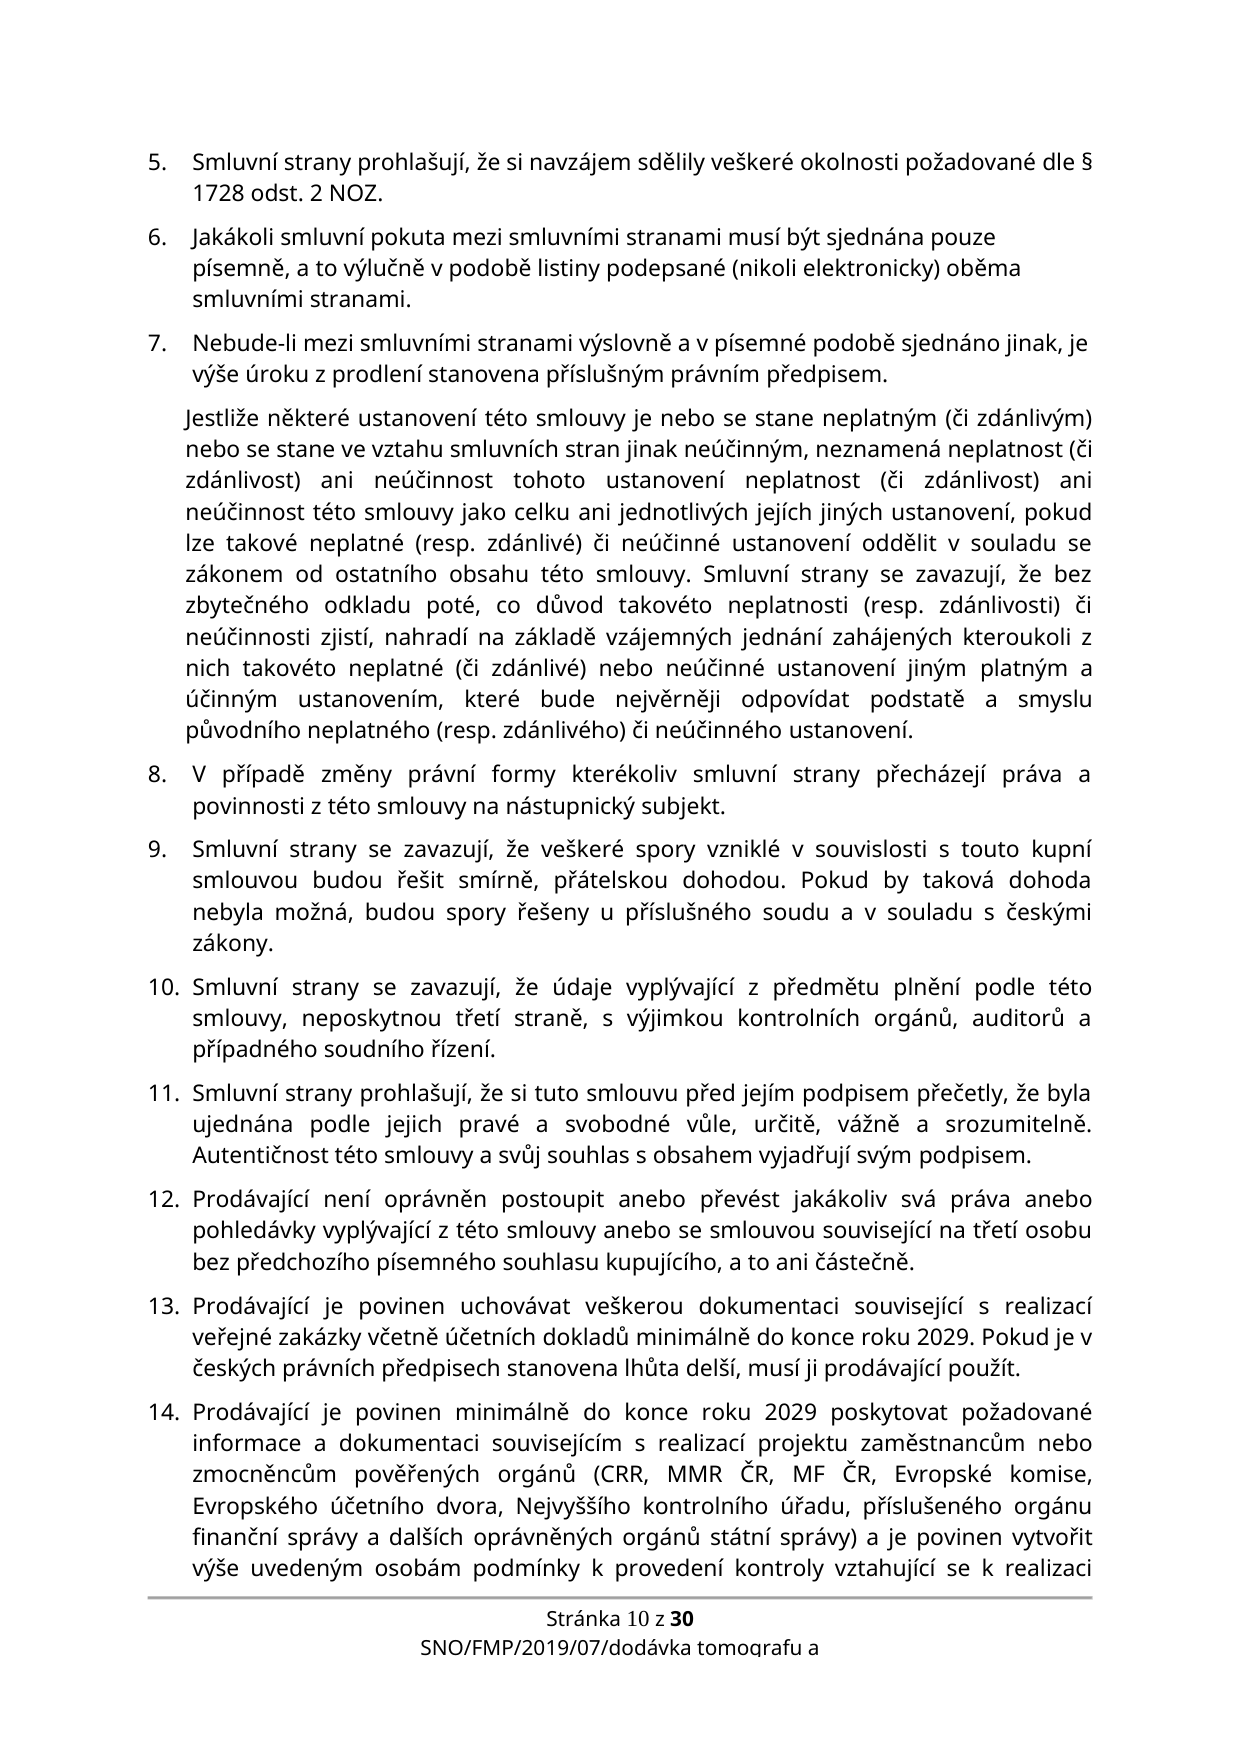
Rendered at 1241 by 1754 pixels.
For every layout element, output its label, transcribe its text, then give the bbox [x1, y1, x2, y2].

text Jestliže některé ustanovení této smlouvy je nebo se stane neplatným (či zdánlivým) nebo se stane ve vztahu smluvních stran jinak neúčinným, neznamená neplatnost (či zdánlivost) ani neúčinnost tohoto ustanovení neplatnost (či zdánlivost) ani neúčinnost této smlouvy jako celku ani jednotlivých jejích jiných ustanovení, pokud lze takové neplatné (resp. zdánlivé) či neúčinné ustanovení oddělit v souladu se zákonem od ostatního obsahu této smlouvy. Smluvní strany se zavazují, že bez zbytečného odkladu poté, co důvod takovéto neplatnosti (resp. zdánlivosti) či neúčinnosti zjistí, nahradí na základě vzájemných jednání zahájených kteroukoli z nich takovéto neplatné (či zdánlivé) nebo neúčinné ustanovení jiným platným a účinným ustanovením, které bude nejvěrněji odpovídat podstatě a smyslu původního neplatného (resp. zdánlivého) či neúčinného ustanovení. [185, 402, 1093, 746]
list Prodávající je povinen uchovávat veškerou dokumentaci související s realizací veřejné zakázky včetně účetních dokladů minimálně do konce roku 2029. Pokud je v českých právních předpisech stanovena lhůta delší, musí ji prodávající použít. [148, 1289, 1093, 1383]
list Jakákoli smluvní pokuta mezi smluvními stranami musí být sjednána pouze písemně, a to výlučně v podobě listiny podepsané (nikoli elektronicky) oběma smluvními stranami. [148, 221, 1093, 314]
list Smluvní strany se zavazují, že údaje vyplývající z předmětu plnění podle této smlouvy, neposkytnou třetí straně, s výjimkou kontrolních orgánů, auditorů a případného soudního řízení. [148, 971, 1093, 1064]
list Smluvní strany se zavazují, že veškeré spory vzniklé v souvislosti s touto kupní smlouvou budou řešit smírně, přátelskou dohodou. Pokud by taková dohoda nebyla možná, budou spory řešeny u příslušného soudu a v souladu s českými zákony. [148, 833, 1093, 958]
list Smluvní strany prohlašují, že si navzájem sdělily veškeré okolnosti požadované dle § 1728 odst. 2 NOZ. [148, 146, 1093, 208]
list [148, 1396, 1093, 1583]
list Nebude-li mezi smluvními stranami výslovně a v písemné podobě sjednáno jinak, je výše úroku z prodlení stanovena příslušným právním předpisem. [148, 327, 1093, 389]
list Smluvní strany prohlašují, že si tuto smlouvu před jejím podpisem přečetly, že byla ujednána podle jejich pravé a svobodné vůle, určitě, vážně a srozumitelně. Autentičnost této smlouvy a svůj souhlas s obsahem vyjadřují svým podpisem. [148, 1077, 1093, 1171]
list Prodávající není oprávněn postoupit anebo převést jakákoliv svá práva anebo pohledávky vyplývající z této smlouvy anebo se smlouvou související na třetí osobu bez předchozího písemného souhlasu kupujícího, a to ani částečně. [148, 1183, 1093, 1277]
list V případě změny právní formy kterékoliv smluvní strany přecházejí práva a povinnosti z této smlouvy na nástupnický subjekt. [148, 758, 1093, 821]
